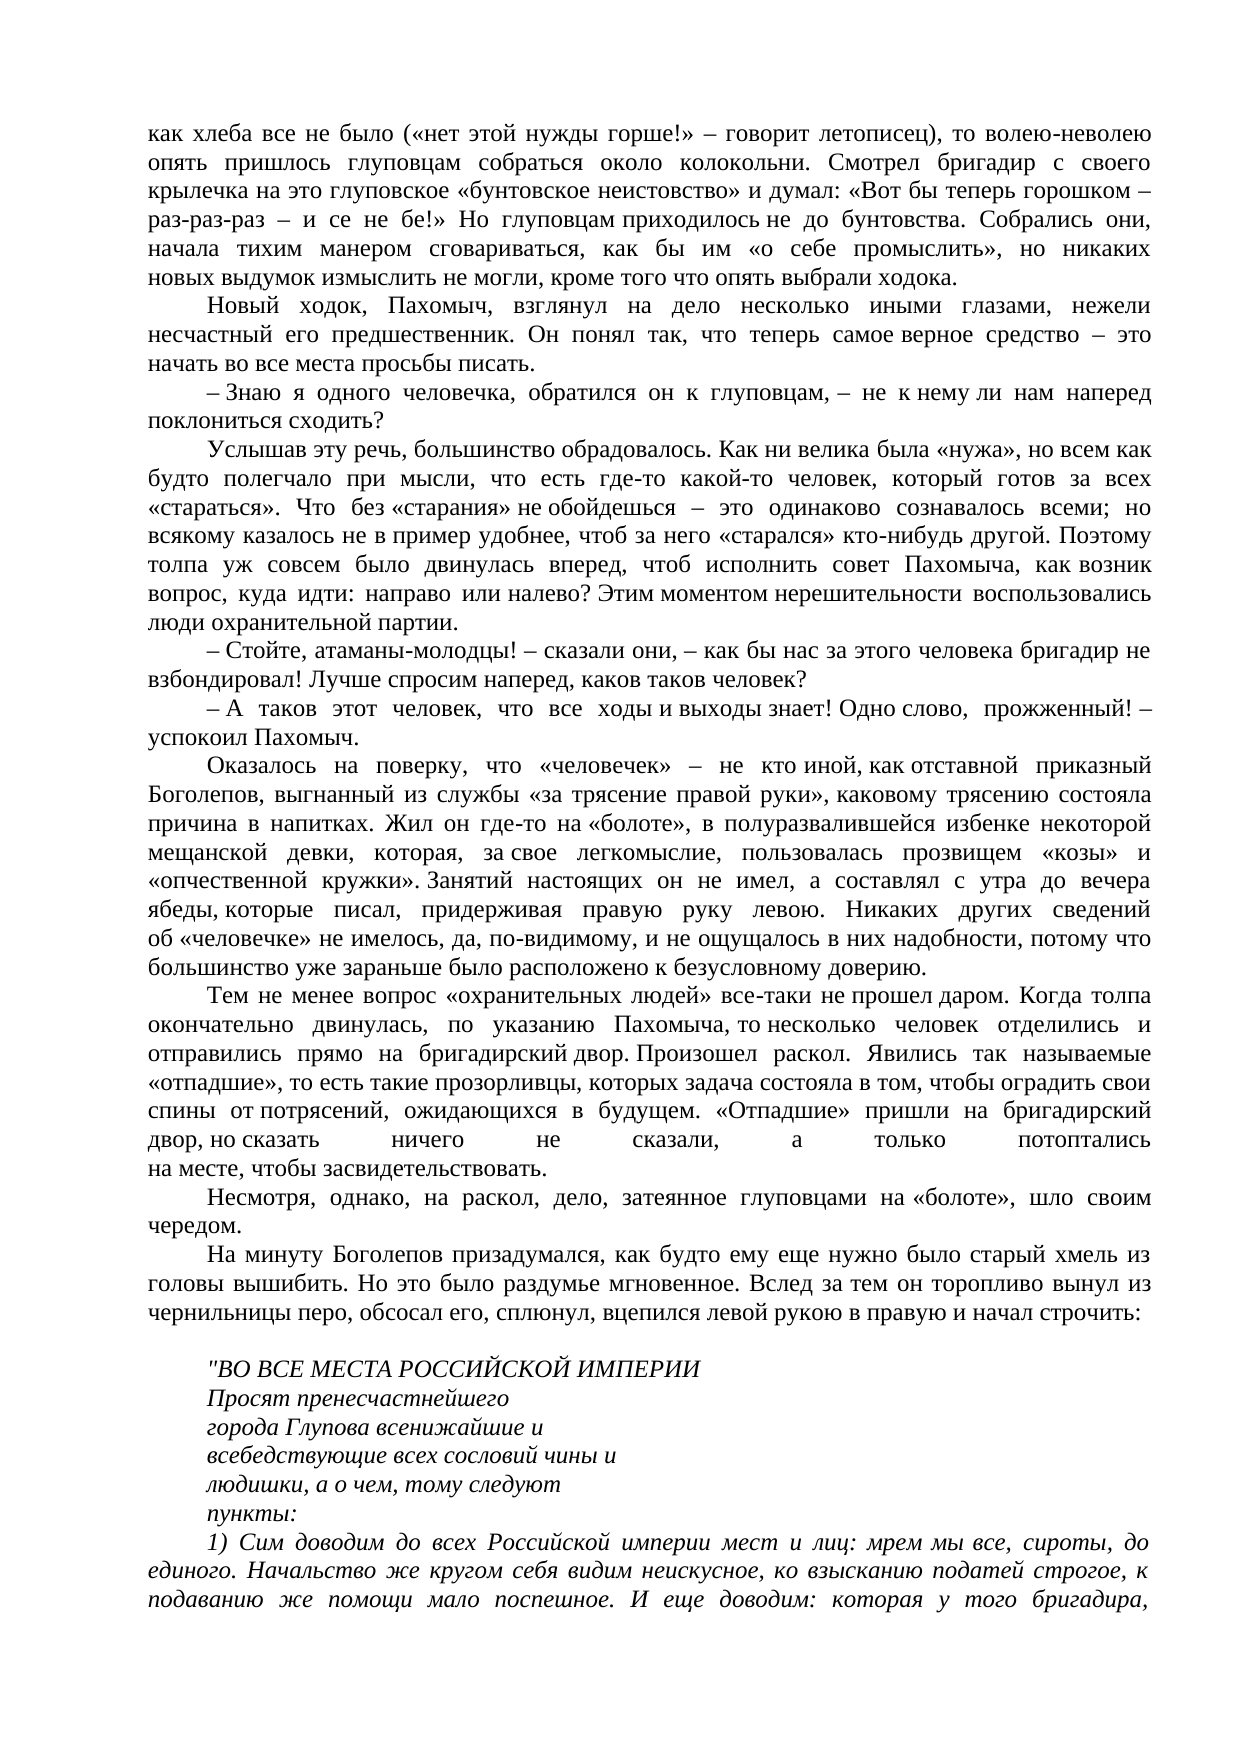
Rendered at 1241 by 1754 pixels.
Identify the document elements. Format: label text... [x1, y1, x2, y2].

text Несмотря, однако, на раскол, дело, затеянное глуповцами на «болоте», шло своим чередом. [148, 1182, 1152, 1239]
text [148, 1527, 1152, 1613]
text города Глупова всенижайшие и [148, 1412, 1152, 1441]
text Тем не менее вопрос «охранительных людей» все-таки не прошел даром. Когда толпа окончательно двинулась, по указанию Пахомыча, то несколько человек отделились и отправились прямо на бригадирский двор. Произошел раскол. Явились так называемые «отпадшие», то есть такие прозорливцы, которых задача состояла в том, чтобы оградить свои спины от потрясений, ожидающихся в будущем. «Отпадшие» пришли на бригадирский двор, но сказать ничего не сказали, а только потоптались на месте, чтобы засвидетельствовать. [148, 981, 1152, 1182]
text всебедствующие всех сословий чины и [148, 1441, 1152, 1469]
text Просят пренесчастнейшего [148, 1383, 1152, 1412]
text На минуту Боголепов призадумался, как будто ему еще нужно было старый хмель из головы вышибить. Но это было раздумье мгновенное. Вслед за тем он торопливо вынул из чернильницы перо, обсосал его, сплюнул, вцепился левой рукою в правую и начал строчить: [148, 1239, 1152, 1326]
text Услышав эту речь, большинство обрадовалось. Как ни велика была «нужа», но всем как будто полегчало при мысли, что есть где-то какой-то человек, который готов за всех «стараться». Что без «старания» не обойдешься – это одинаково сознавалось всеми; но всякому казалось не в пример удобнее, чтоб за него «старался» кто-нибудь другой. Поэтому толпа уж совсем было двинулась вперед, чтоб исполнить совет Пахомыча, как возник вопрос, куда идти: направо или налево? Этим моментом нерешительности воспользовались люди охранительной партии. [148, 434, 1152, 636]
text Новый ходок, Пахомыч, взглянул на дело несколько иными глазами, нежели несчастный его предшественник. Он понял так, что теперь самое верное средство – это начать во все места просьбы писать. [148, 291, 1152, 377]
text – Стойте, атаманы-молодцы! – сказали они, – как бы нас за этого человека бригадир не взбондировал! Лучше спросим наперед, каков таков человек? [148, 636, 1152, 693]
text "ВО ВСЕ МЕСТА РОССИЙСКОЙ ИМПЕРИИ [148, 1354, 1152, 1383]
text Оказалось на поверку, что «человечек» – не кто иной, как отставной приказный Боголепов, выгнанный из службы «за трясение правой руки», каковому трясению состояла причина в напитках. Жил он где-то на «болоте», в полуразвалившейся избенке некоторой мещанской девки, которая, за свое легкомыслие, пользовалась прозвищем «козы» и «опчественной кружки». Занятий настоящих он не имел, а составлял с утра до вечера ябеды, которые писал, придерживая правую руку левою. Никаких других сведений об «человечке» не имелось, да, по-видимому, и не ощущалось в них надобности, потому что большинство уже зараньше было расположено к безусловному доверию. [148, 751, 1152, 981]
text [148, 118, 1152, 291]
text – Знаю я одного человечка, обратился он к глуповцам, – не к нему ли нам наперед поклониться сходить? [148, 377, 1152, 434]
text – А таков этот человек, что все ходы и выходы знает! Одно слово, прожженный! – успокоил Пахомыч. [148, 693, 1152, 751]
text пункты: [148, 1498, 1152, 1527]
text людишки, а о чем, тому следуют [148, 1469, 1152, 1498]
